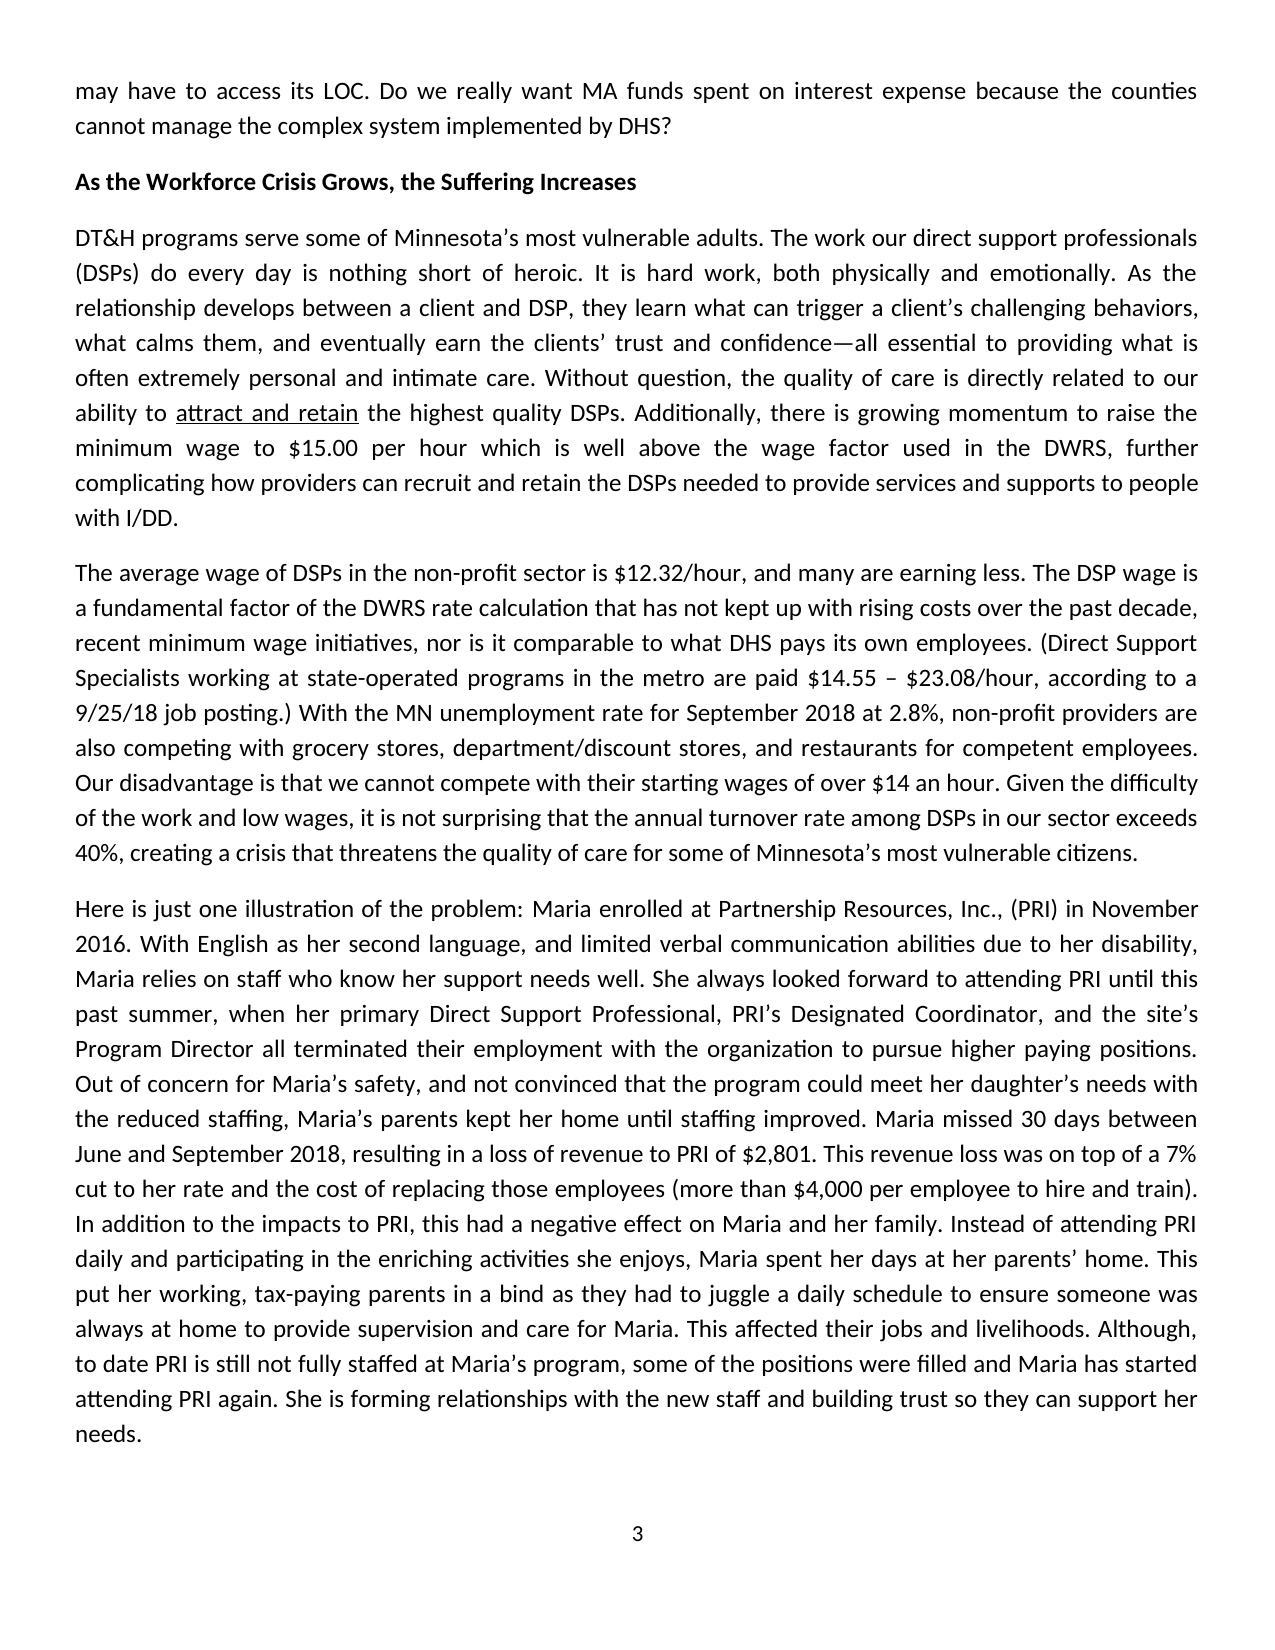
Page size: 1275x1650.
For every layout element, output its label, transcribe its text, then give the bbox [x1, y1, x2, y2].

text Here is just one illustration of the problem: Maria enrolled at Partnership Resources, Inc., (PRI) in November 2016. With English as her second language, and limited verbal communication abilities due to her disability, Maria relies on staff who know her support needs well. She always looked forward to attending PRI until this past summer, when her primary Direct Support Professional, PRI’s Designated Coordinator, and the site’s Program Director all terminated their employment with the organization to pursue higher paying positions. Out of concern for Maria’s safety, and not convinced that the program could meet her daughter’s needs with the reduced staffing, Maria’s parents kept her home until staffing improved. Maria missed 30 days between June and September 2018, resulting in a loss of revenue to PRI of $2,801. This revenue loss was on top of a 7% cut to her rate and the cost of replacing those employees (more than $4,000 per employee to hire and train). In addition to the impacts to PRI, this had a negative effect on Maria and her family. Instead of attending PRI daily and participating in the enriching activities she enjoys, Maria spent her days at her parents’ home. This put her working, tax-paying parents in a bind as they had to juggle a daily schedule to ensure someone was always at home to provide supervision and care for Maria. This affected their jobs and livelihoods. Although, to date PRI is still not fully staffed at Maria’s program, some of the positions were filled and Maria has started attending PRI again. She is forming relationships with the new staff and building trust so they can support her needs. [75, 893, 1200, 1449]
text The average wage of DSPs in the non-profit sector is $12.32/hour, and many are earning less. The DSP wage is a fundamental factor of the DWRS rate calculation that has not kept up with rising costs over the past decade, recent minimum wage initiatives, nor is it comparable to what DHS pays its own employees. (Direct Support Specialists working at state-operated programs in the metro are paid $14.55 – $23.08/hour, according to a 9/25/18 job posting.) With the MN unemployment rate for September 2018 at 2.8%, non-profit providers are also competing with grocery stores, department/discount stores, and restaurants for competent employees. Our disadvantage is that we cannot compete with their starting wages of over $14 an hour. Given the difficulty of the work and low wages, it is not surprising that the annual turnover rate among DSPs in our sector exceeds 40%, creating a crisis that threatens the quality of care for some of Minnesota’s most vulnerable citizens. [75, 557, 1200, 868]
text As the Workforce Crisis Grows, the Suffering Increases [75, 166, 1200, 196]
text DT&H programs serve some of Minnesota’s most vulnerable adults. The work our direct support professionals (DSPs) do every day is nothing short of heroic. It is hard work, both physically and emotionally. As the relationship develops between a client and DSP, they learn what can trigger a client’s challenging behaviors, what calms them, and eventually earn the clients’ trust and confidence—all essential to providing what is often extremely personal and intimate care. Without question, the quality of care is directly related to our ability to attract and retain the highest quality DSPs. Additionally, there is growing momentum to raise the minimum wage to $15.00 per hour which is well above the wage factor used in the DWRS, further complicating how providers can recruit and retain the DSPs needed to provide services and supports to people with I/DD. [75, 222, 1200, 532]
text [75, 75, 1200, 141]
